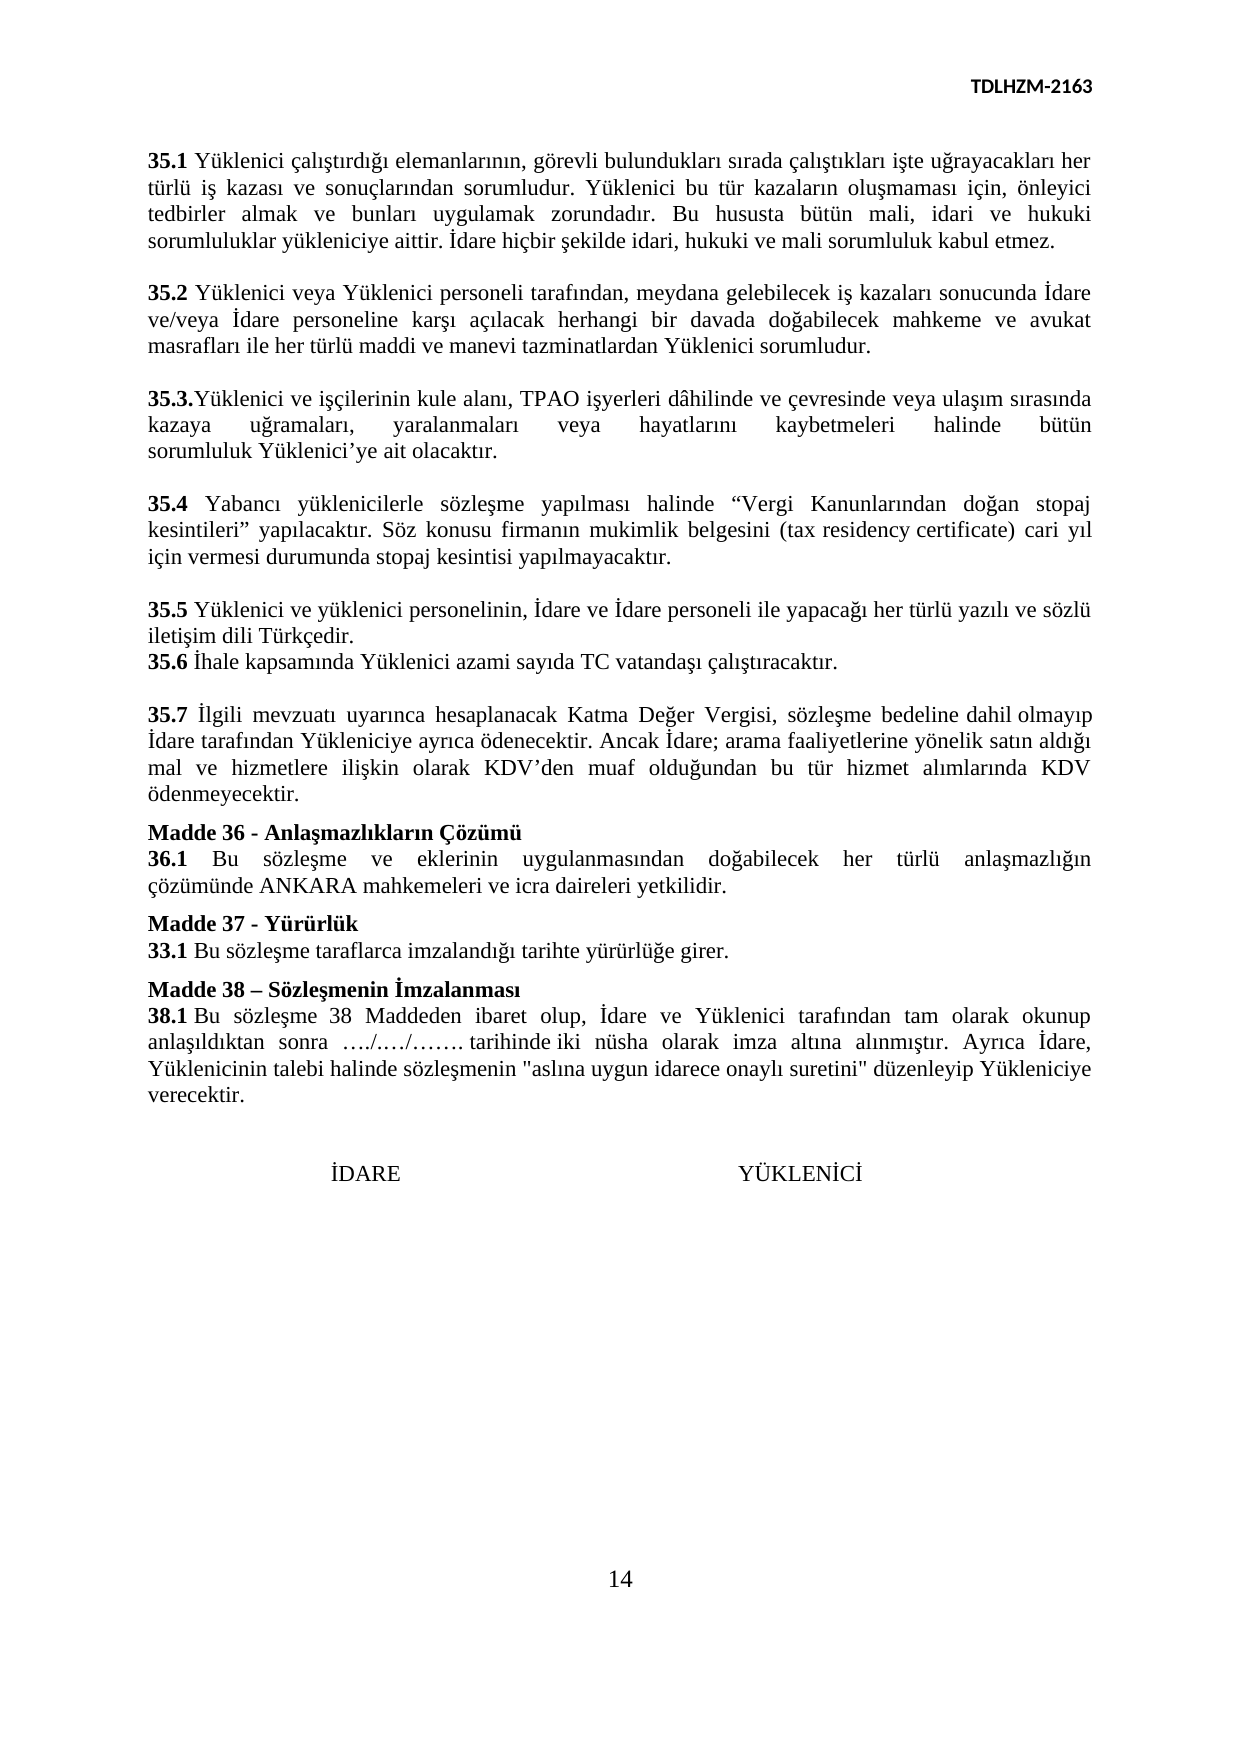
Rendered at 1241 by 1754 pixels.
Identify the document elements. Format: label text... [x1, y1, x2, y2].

text 33.1 Bu sözleşme taraflarca imzalandığı tarihte yürürlüğe girer. [148, 937, 1093, 963]
text 35.5 Yüklenici ve yüklenici personelinin, İdare ve İdare personeli ile yapacağı her türlü yazılı ve sözlü iletişim dili Türkçedir. [148, 596, 1093, 648]
text 35.2 Yüklenici veya Yüklenici personeli tarafından, meydana gelebilecek iş kazaları sonucunda İdare ve/veya İdare personeline karşı açılacak herhangi bir davada doğabilecek mahkeme ve avukat masrafları ile her türlü maddi ve manevi tazminatlardan Yüklenici sorumludur. [148, 279, 1093, 358]
text Madde 37 - Yürürlük [148, 911, 1093, 937]
text 35.3.Yüklenici ve işçilerinin kule alanı, TPAO işyerleri dâhilinde ve çevresinde veya ulaşım sırasında kazaya uğramaları, yaralanmaları veya hayatlarını kaybetmeleri halinde bütün sorumluluk Yüklenici’ye ait olacaktır. [148, 385, 1093, 464]
text 35.1 Yüklenici çalıştırdığı elemanlarının, görevli bulundukları sırada çalıştıkları işte uğrayacakları her türlü iş kazası ve sonuçlarından sorumludur. Yüklenici bu tür kazaların oluşmaması için, önleyici tedbirler almak ve bunları uygulamak zorundadır. Bu hususta bütün mali, idari ve hukuki sorumluluklar yükleniciye aittir. İdare hiçbir şekilde idari, hukuki ve mali sorumluluk kabul etmez. [148, 148, 1093, 253]
text 35.4 Yabancı yüklenicilerle sözleşme yapılması halinde “Vergi Kanunlarından doğan stopaj kesintileri” yapılacaktır. Söz konusu firmanın mukimlik belgesini (tax residency certificate) cari yıl için vermesi durumunda stopaj kesintisi yapılmayacaktır. [148, 490, 1093, 569]
text İDARE YÜKLENİCİ [148, 1160, 1093, 1187]
text Madde 38 – Sözleşmenin İmzalanması [148, 976, 1093, 1002]
text Madde 36 - Anlaşmazlıkların Çözümü [148, 819, 1093, 845]
text 38.1 Bu sözleşme 38 Maddeden ibaret olup, İdare ve Yüklenici tarafından tam olarak okunup anlaşıldıktan sonra …./.…/……. tarihinde iki nüsha olarak imza altına alınmıştır. Ayrıca İdare, Yüklenicinin talebi halinde sözleşmenin "aslına uygun idarece onaylı suretini" düzenleyip Yükleniciye verecektir. [148, 1002, 1093, 1107]
text 36.1 Bu sözleşme ve eklerinin uygulanmasından doğabilecek her türlü anlaşmazlığın çözümünde ANKARA mahkemeleri ve icra daireleri yetkilidir. [148, 845, 1093, 898]
text 35.7 İlgili mevzuatı uyarınca hesaplanacak Katma Değer Vergisi, sözleşme bedeline dahil olmayıp İdare tarafından Yükleniciye ayrıca ödenecektir. Ancak İdare; arama faaliyetlerine yönelik satın aldığı mal ve hizmetlere ilişkin olarak KDV’den muaf olduğundan bu tür hizmet alımlarında KDV ödenmeyecektir. [148, 701, 1093, 806]
text 35.6 İhale kapsamında Yüklenici azami sayıda TC vatandaşı çalıştıracaktır. [148, 648, 1093, 675]
